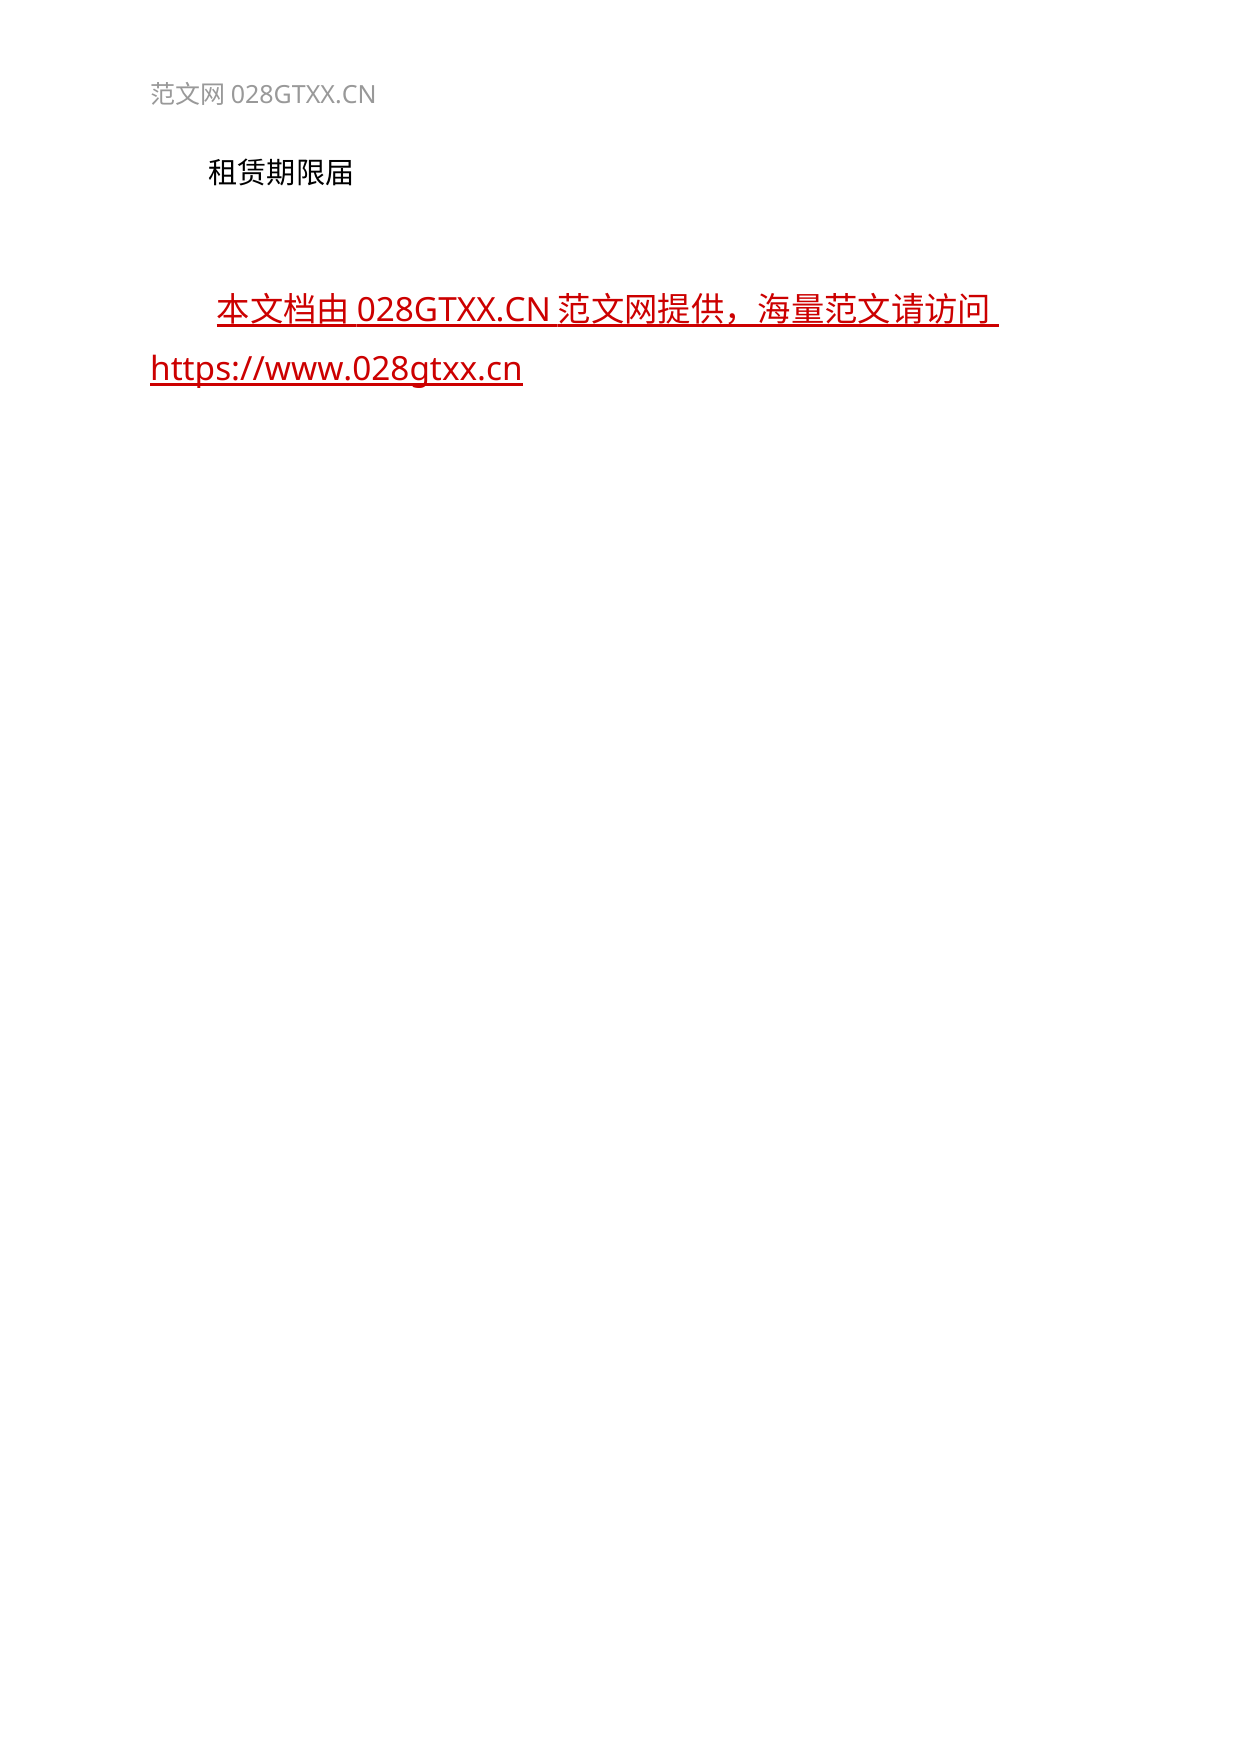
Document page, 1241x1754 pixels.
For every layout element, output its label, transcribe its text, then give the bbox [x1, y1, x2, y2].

text 租赁期限届 [150, 150, 1090, 192]
text 本文档由028GTXX.CN范文网提供，海量范文请访问 https://www.028gtxx.cn [150, 283, 1090, 390]
